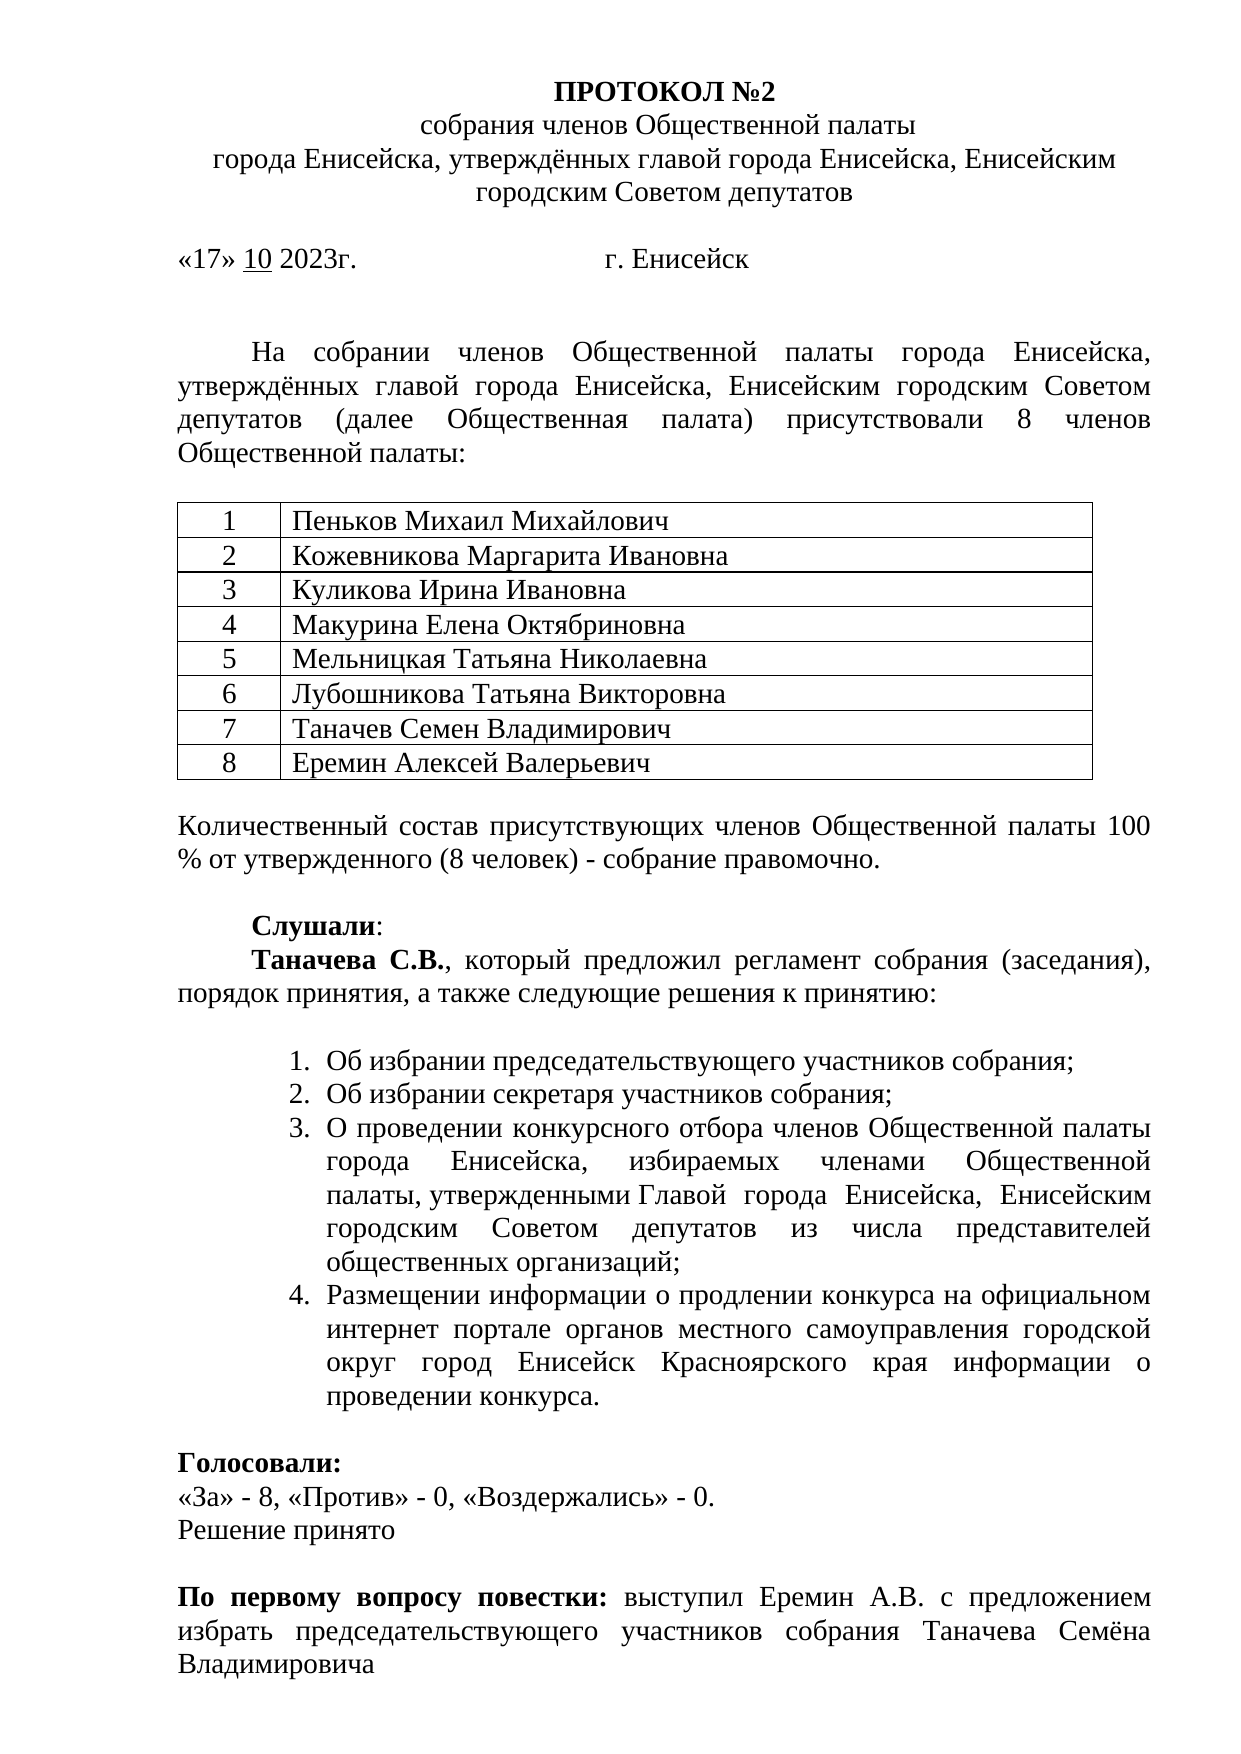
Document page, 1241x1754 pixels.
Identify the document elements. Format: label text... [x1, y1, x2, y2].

table_cell Еремин Алексей Валерьевич [281, 745, 1092, 779]
list Размещении информации о продлении конкурса на официальном интернет портале органов местного самоуправления городской округ город Енисейск Красноярского края информации о проведении конкурса. [288, 1277, 1152, 1412]
table_cell 5 [178, 642, 280, 675]
table_cell 3 [178, 573, 280, 606]
table_header 1 [178, 503, 280, 537]
text ПРОТОКОЛ №2 [177, 74, 1152, 107]
text Слушали: [177, 908, 1152, 942]
list Об избрании председательствующего участников собрания; [288, 1043, 1152, 1076]
table_cell 2 [178, 538, 280, 571]
text «За» - 8, «Против» - 0, «Воздержались» - 0. [177, 1479, 1152, 1512]
table_cell 8 [178, 745, 280, 779]
text Количественный состав присутствующих членов Общественной палаты 100 % от утвержденного (8 человек) - собрание правомочно. [177, 808, 1152, 875]
table_cell 7 [178, 711, 280, 744]
text «17» 10 2023г. г. Енисейск [177, 242, 1152, 275]
text На собрании членов Общественной палаты города Енисейска, утверждённых главой города Енисейска, Енисейским городским Советом депутатов (далее Общественная палата) присутствовали 8 членов Общественной палаты: [177, 334, 1152, 469]
table_header Пеньков Михаил Михайлович [281, 503, 1092, 537]
table_cell 6 [178, 676, 280, 710]
text Таначева С.В., который предложил регламент собрания (заседания), порядок принятия, а также следующие решения к принятию: [177, 942, 1152, 1009]
table_cell Макурина Елена Октябриновна [281, 607, 1092, 641]
table_cell Лубошникова Татьяна Викторовна [281, 676, 1092, 710]
table_cell Мельницкая Татьяна Николаевна [281, 642, 1092, 675]
text Голосовали: [177, 1445, 1152, 1479]
text Решение принято [177, 1512, 1152, 1546]
text По первому вопросу повестки: выступил Еремин А.В. с предложением избрать председательствующего участников собрания Таначева Семёна Владимировича [177, 1579, 1152, 1680]
list О проведении конкурсного отбора членов Общественной палаты города Енисейска, избираемых членами Общественной палаты, утвержденными Главой города Енисейска, Енисейским городским Советом депутатов из числа представителей общественных организаций; [288, 1110, 1152, 1277]
table_cell Таначев Семен Владимирович [281, 711, 1092, 744]
table_cell Кожевникова Маргарита Ивановна [281, 538, 1092, 571]
table_cell Куликова Ирина Ивановна [281, 573, 1092, 606]
text города Енисейска, утверждённых главой города Енисейска, Енисейским городским Советом депутатов [177, 141, 1152, 208]
text собрания членов Общественной палаты [177, 107, 1152, 141]
table_cell 4 [178, 607, 280, 641]
list Об избрании секретаря участников собрания; [288, 1076, 1152, 1110]
